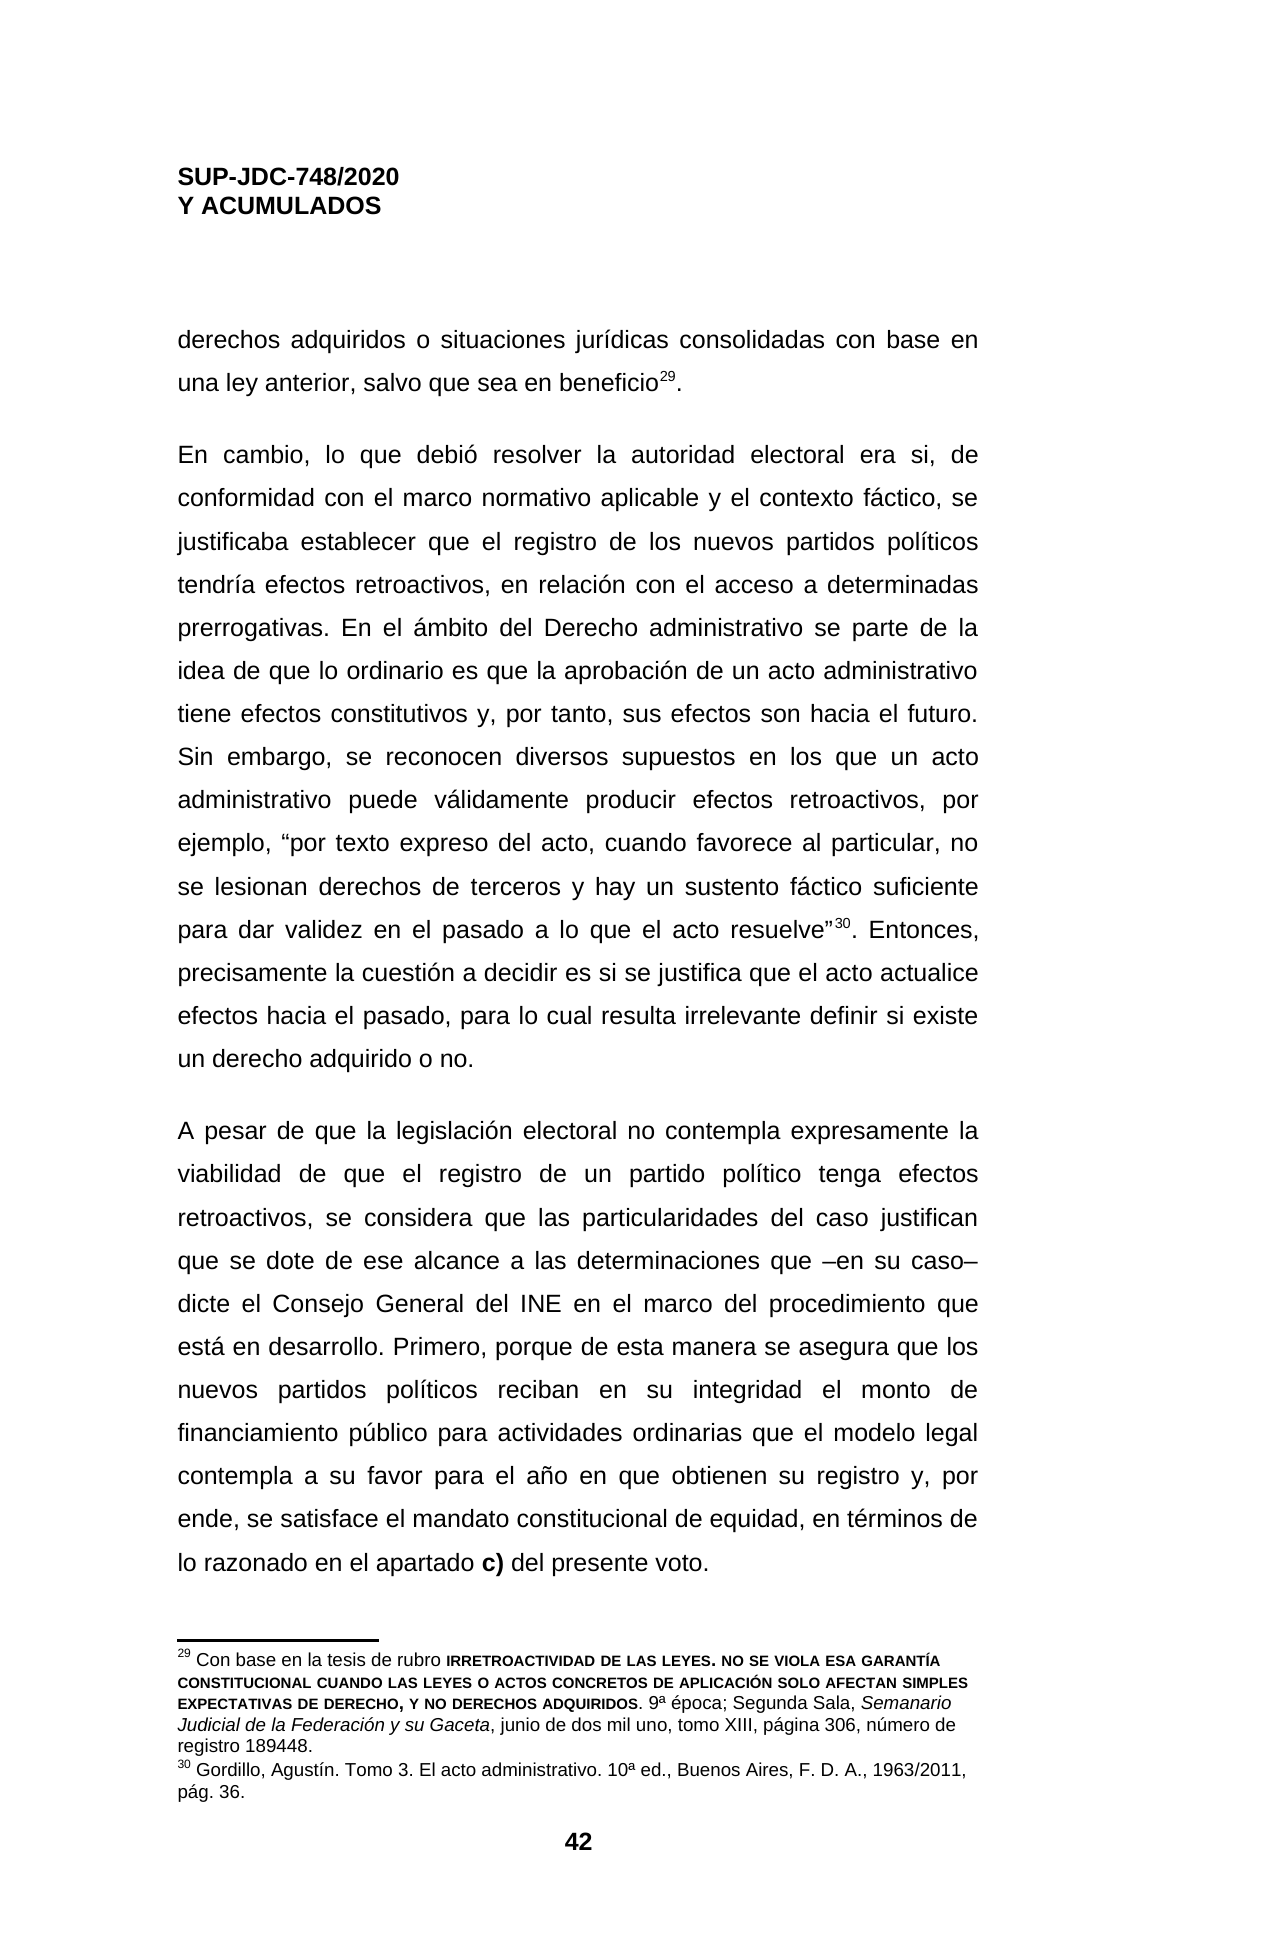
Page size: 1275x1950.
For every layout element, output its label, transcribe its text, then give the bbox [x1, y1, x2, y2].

text A pesar de que la legislación electoral no contempla expresamente la viabilidad de que el registro de un partido político tenga efectos retroactivos, se considera que las particularidades del caso justifican que se dote de ese alcance a las determinaciones que –en su caso– dicte el Consejo General del INE en el marco del procedimiento que está en desarrollo. Primero, porque de esta manera se asegura que los nuevos partidos políticos reciban en su integridad el monto de financiamiento público para actividades ordinarias que el modelo legal contempla a su favor para el año en que obtienen su registro y, por ende, se satisface el mandato constitucional de equidad, en términos de lo razonado en el apartado c) del presente voto. [177, 1116, 980, 1576]
text En cambio, lo que debió resolver la autoridad electoral era si, de conformidad con el marco normativo aplicable y el contexto fáctico, se justificaba establecer que el registro de los nuevos partidos políticos tendría efectos retroactivos, en relación con el acceso a determinadas prerrogativas. En el ámbito del Derecho administrativo se parte de la idea de que lo ordinario es que la aprobación de un acto administrativo tiene efectos constitutivos y, por tanto, sus efectos son hacia el futuro. Sin embargo, se reconocen diversos supuestos en los que un acto administrativo puede válidamente producir efectos retroactivos, por ejemplo, “por texto expreso del acto, cuando favorece al particular, no se lesionan derechos de terceros y hay un sustento fáctico suficiente para dar validez en el pasado a lo que el acto resuelve”. Entonces, precisamente la cuestión a decidir es si se justifica que el acto actualice efectos hacia el pasado, para lo cual resulta irrelevante definir si existe un derecho adquirido o no. [177, 440, 980, 1073]
